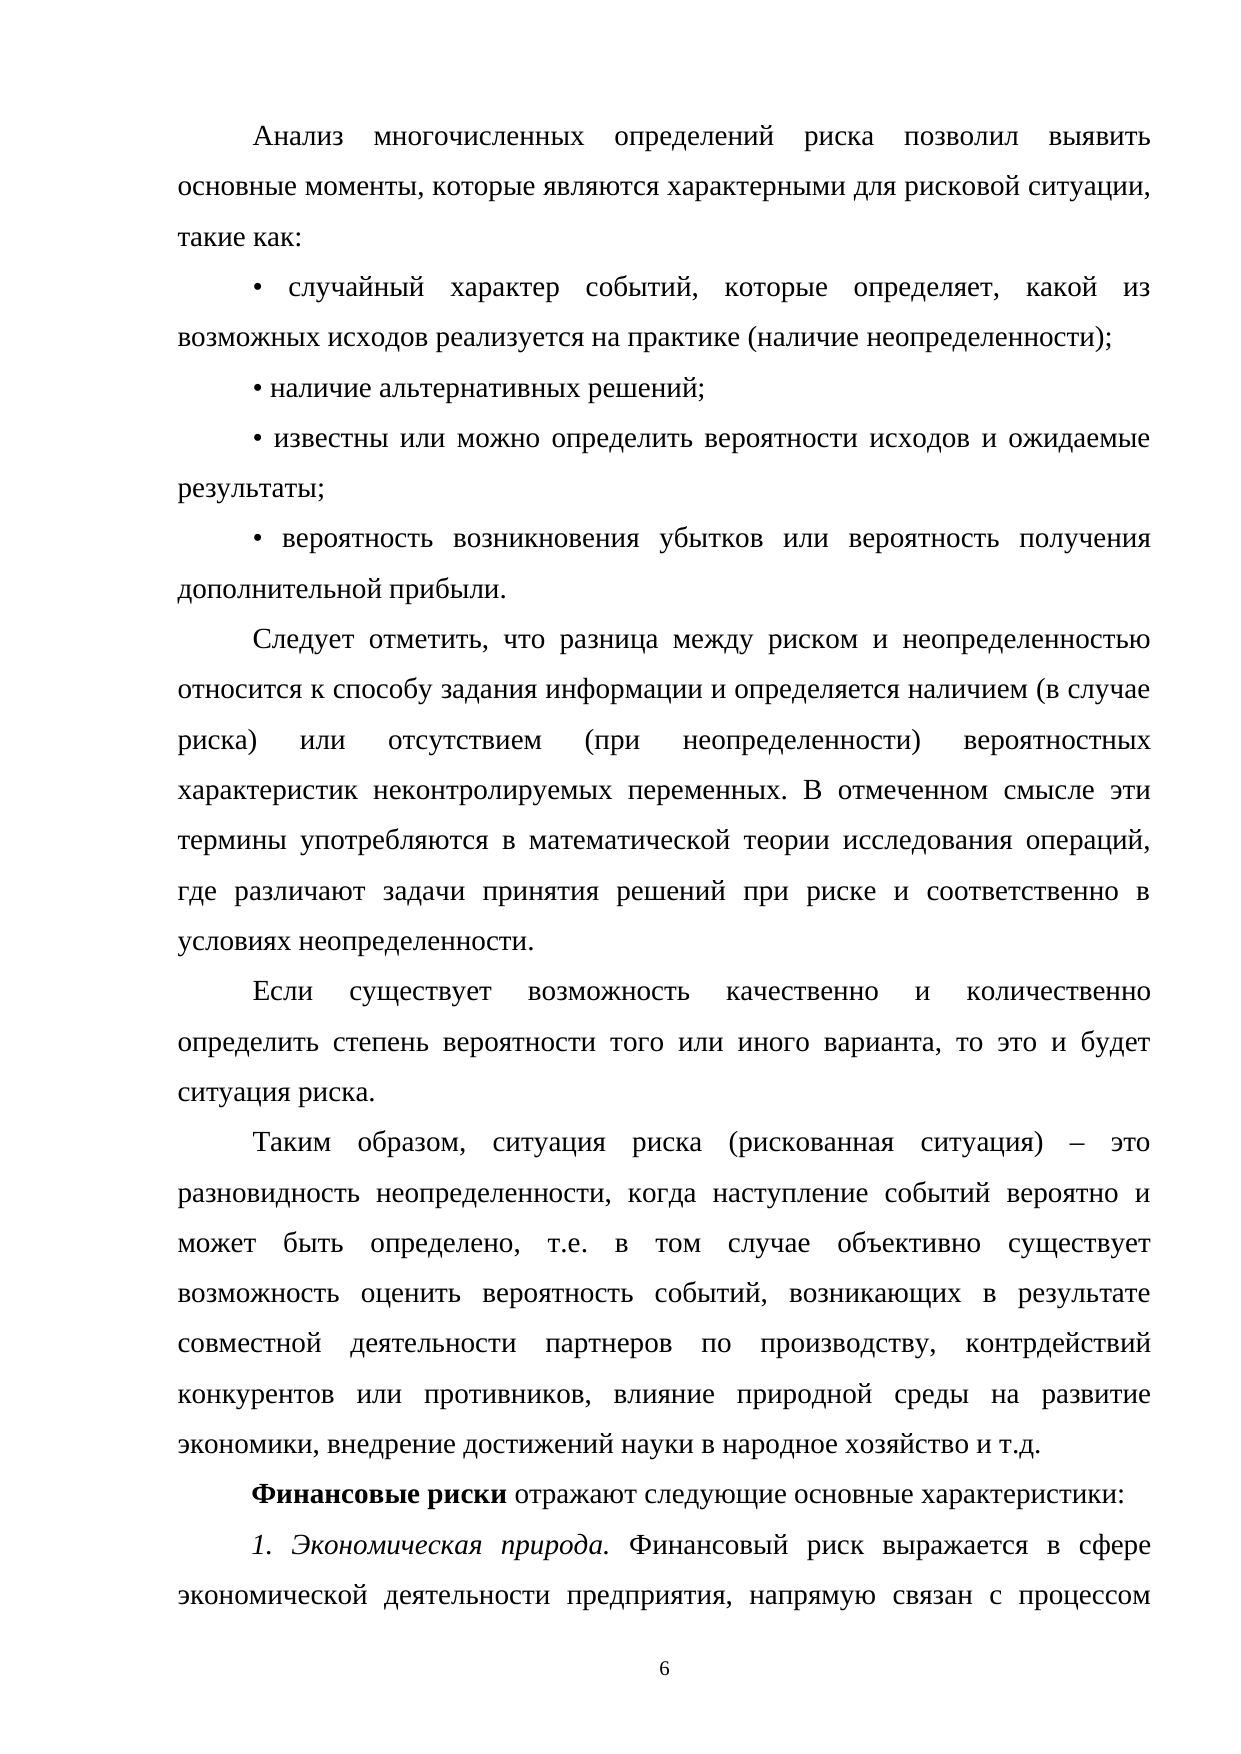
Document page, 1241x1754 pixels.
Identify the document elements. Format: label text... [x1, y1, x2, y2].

text • наличие альтернативных решений; [177, 370, 1152, 403]
text Следует отметить, что разница между риском и неопределенностью относится к способу задания информации и определяется наличием (в случае риска) или отсутствием (при неопределенности) вероятностных характеристик неконтролируемых переменных. В отмеченном смысле эти термины употребляются в математической теории исследования операций, где различают задачи принятия решений при риске и соответственно в условиях неопределенности. [177, 621, 1152, 957]
text Таким образом, ситуация риска (рискованная ситуация) – это разновидность неопределенности, когда наступление событий вероятно и может быть определено, т.е. в том случае объективно существует возможность оценить вероятность событий, возникающих в результате совместной деятельности партнеров по производству, контрдействий конкурентов или противников, влияние природной среды на развитие экономики, внедрение достижений науки в народное хозяйство и т.д. [177, 1124, 1152, 1460]
text Финансовые риски отражают следующие основные характеристики: [177, 1477, 1152, 1510]
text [177, 1527, 1152, 1611]
text • вероятность возникновения убытков или вероятность получения дополнительной прибыли. [177, 521, 1152, 604]
text • случайный характер событий, которые определяет, какой из возможных исходов реализуется на практике (наличие неопределенности); [177, 269, 1152, 353]
text • известны или можно определить вероятности исходов и ожидаемые результаты; [177, 420, 1152, 504]
text Анализ многочисленных определений риска позволил выявить основные моменты, которые являются характерными для рисковой ситуации, такие как: [177, 118, 1152, 252]
text Если существует возможность качественно и количественно определить степень вероятности того или иного варианта, то это и будет ситуация риска. [177, 973, 1152, 1108]
